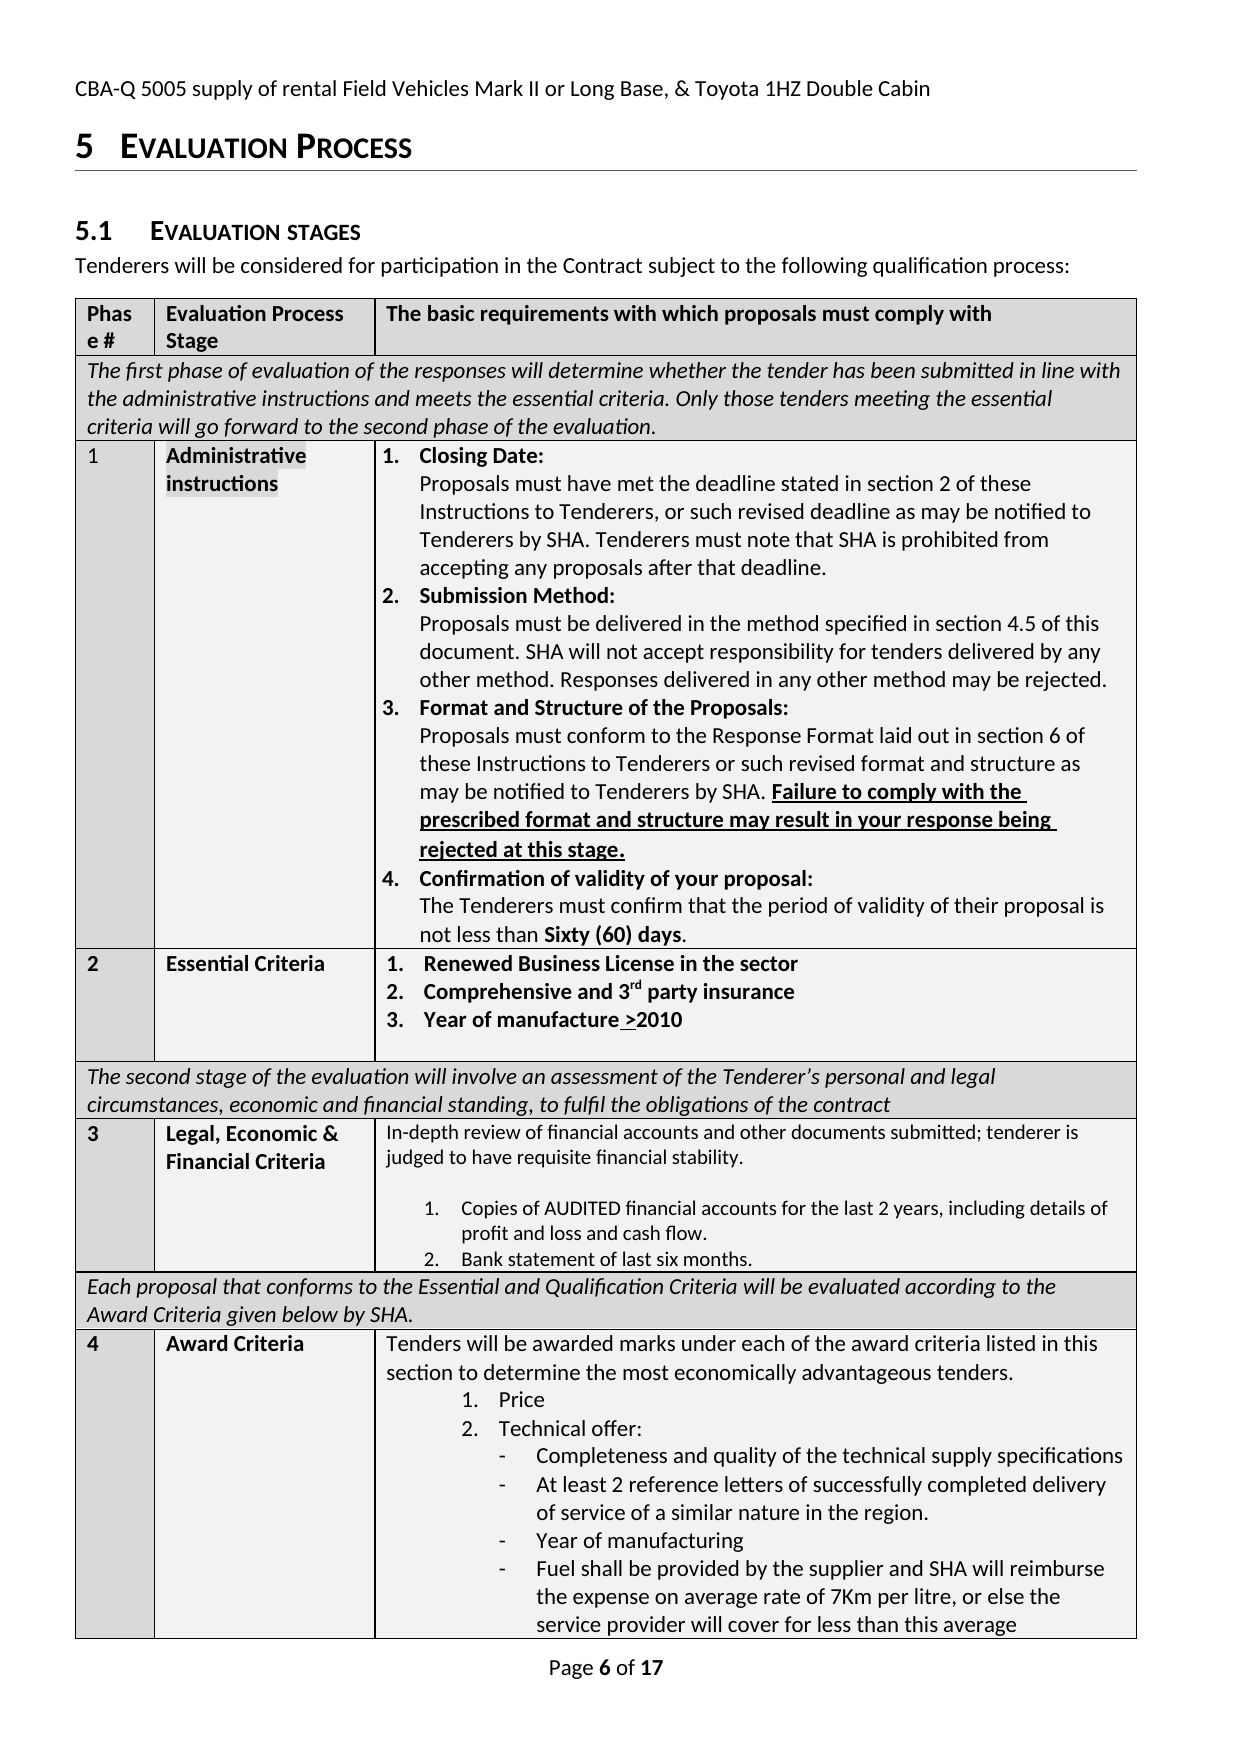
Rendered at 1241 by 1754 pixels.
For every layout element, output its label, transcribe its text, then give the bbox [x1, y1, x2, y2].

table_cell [376, 1330, 1136, 1638]
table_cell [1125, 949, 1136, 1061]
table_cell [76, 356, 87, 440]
table_cell Essential Criteria [155, 949, 374, 1061]
table_cell 1 [76, 441, 154, 948]
text Tenderers will be considered for participation in the Contract subject to the following qualification process: [75, 251, 1137, 279]
table_header The basic requirements with which proposals must comply with [376, 299, 1136, 355]
table_cell Award Criteria [155, 1330, 374, 1638]
table_cell 4 [76, 1330, 154, 1638]
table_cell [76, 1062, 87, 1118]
table_cell In-depth review of financial accounts and other documents submitted; tenderer is judged to have requisite financial stability. Copies of AUDITED financial accounts for the last 2 years, including details of profit and loss and cash flow. Bank statement of last six months. [376, 1119, 1136, 1271]
table_header Evaluation Process Stage [155, 299, 374, 355]
subtitle Evaluation Process [75, 122, 1137, 170]
table_cell The first phase of evaluation of the responses will determine whether the tender has been submitted in line with the administrative instructions and meets the essential criteria. Only those tenders meeting the essential criteria will go forward to the second phase of the evaluation. [658, 356, 1136, 440]
table_cell 2 [76, 949, 154, 1061]
table_header Phase # [76, 299, 154, 355]
table_cell Closing Date: Proposals must have met the deadline stated in section 2 of these Instructions to Tenderers, or such revised deadline as may be notified to Tenderers by SHA. Tenderers must note that SHA is prohibited from accepting any proposals after that deadline. Submission Method: Proposals must be delivered in the method specified in section 4.5 of this document. SHA will not accept responsibility for tenders delivered by any other method. Responses delivered in any other method may be rejected. Format and Structure of the Proposals: Proposals must conform to the Response Format laid out in section 6 of these Instructions to Tenderers or such revised format and structure as may be notified to Tenderers by SHA. Failure to comply with the prescribed format and structure may result in your response being rejected at this stage. Confirmation of validity of your proposal: The Tenderers must confirm that the period of validity of their proposal is not less than Sixty (60) days. [376, 441, 1136, 948]
subtitle Evaluation stages [75, 212, 1137, 248]
table_cell Each proposal that conforms to the Essential and Qualification Criteria will be evaluated according to the Award Criteria given below by SHA. [76, 1273, 1136, 1328]
table_cell Legal, Economic & Financial Criteria [155, 1119, 374, 1271]
table_cell 3 [76, 1119, 154, 1271]
table_cell The second stage of the evaluation will involve an assessment of the Tenderer’s personal and legal circumstances, economic and financial standing, to fulfil the obligations of the contract [892, 1062, 1136, 1118]
table_cell Administrative instructions [155, 441, 374, 948]
